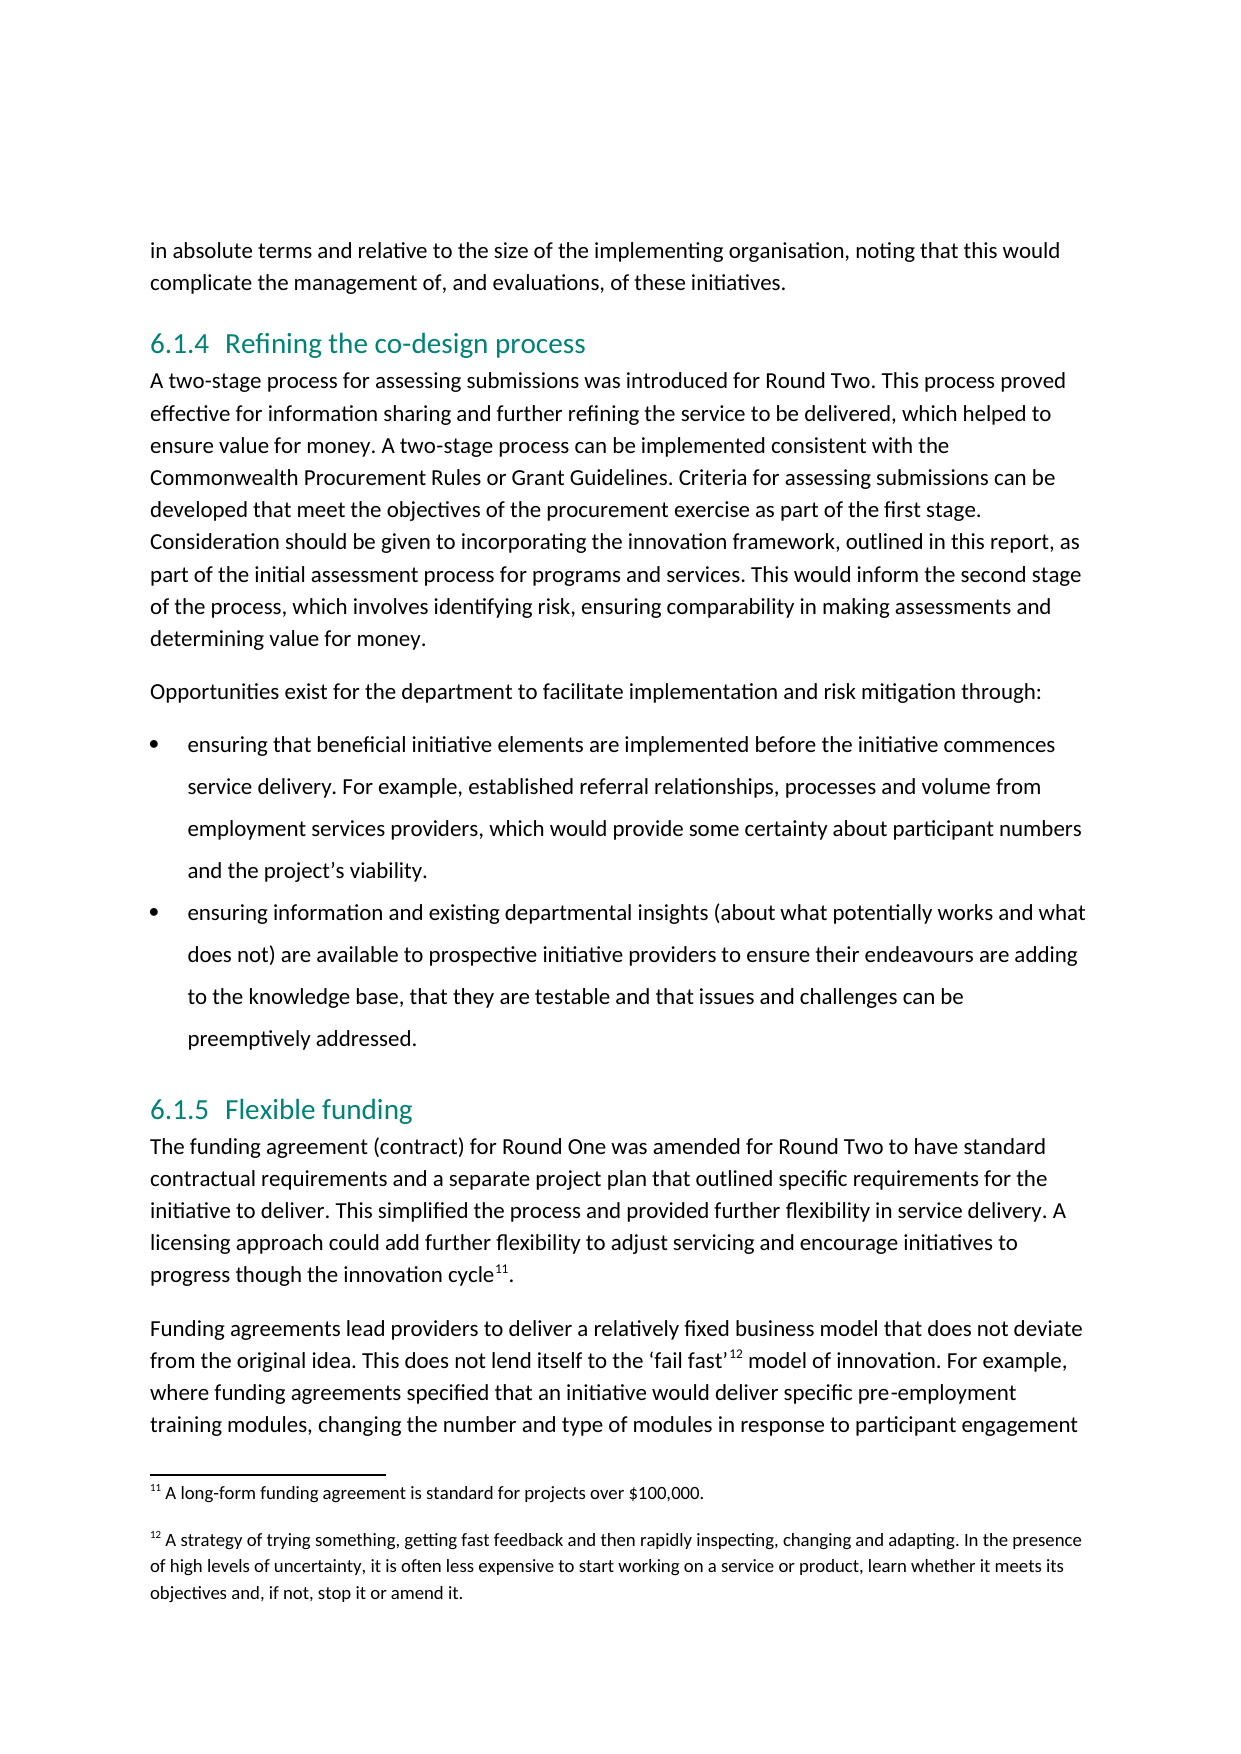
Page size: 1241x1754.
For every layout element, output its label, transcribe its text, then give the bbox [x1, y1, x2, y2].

text The funding agreement (contract) for Round One was amended for Round Two to have standard contractual requirements and a separate project plan that outlined specific requirements for the initiative to deliver. This simplified the process and provided further flexibility in service delivery. A licensing approach could add further flexibility to adjust servicing and encourage initiatives to progress though the innovation cycle. [150, 1132, 1090, 1289]
list ensuring information and existing departmental insights (about what potentially works and what does not) are available to prospective initiative providers to ensure their endeavours are adding to the knowledge base, that they are testable and that issues and challenges can be preemptively addressed. [150, 898, 1090, 1052]
text A two-stage process for assessing submissions was introduced for Round Two. This process proved effective for information sharing and further refining the service to be delivered, which helped to ensure value for money. A two-stage process can be implemented consistent with the Commonwealth Procurement Rules or Grant Guidelines. Criteria for assessing submissions can be developed that meet the objectives of the procurement exercise as part of the first stage. Consideration should be given to incorporating the innovation framework, outlined in this report, as part of the initial assessment process for programs and services. This would inform the second stage of the process, which involves identifying risk, ensuring comparability in making assessments and determining value for money. [150, 367, 1090, 652]
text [150, 1314, 1090, 1438]
list ensuring that beneficial initiative elements are implemented before the initiative commences service delivery. For example, established referral relationships, processes and volume from employment services providers, which would provide some certainty about participant numbers and the project’s viability. [150, 730, 1090, 884]
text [150, 236, 1090, 296]
subtitle Flexible funding [150, 1091, 1090, 1127]
subtitle Refining the co-design process [150, 326, 1090, 361]
text Opportunities exist for the department to facilitate implementation and risk mitigation through: [150, 677, 1090, 705]
